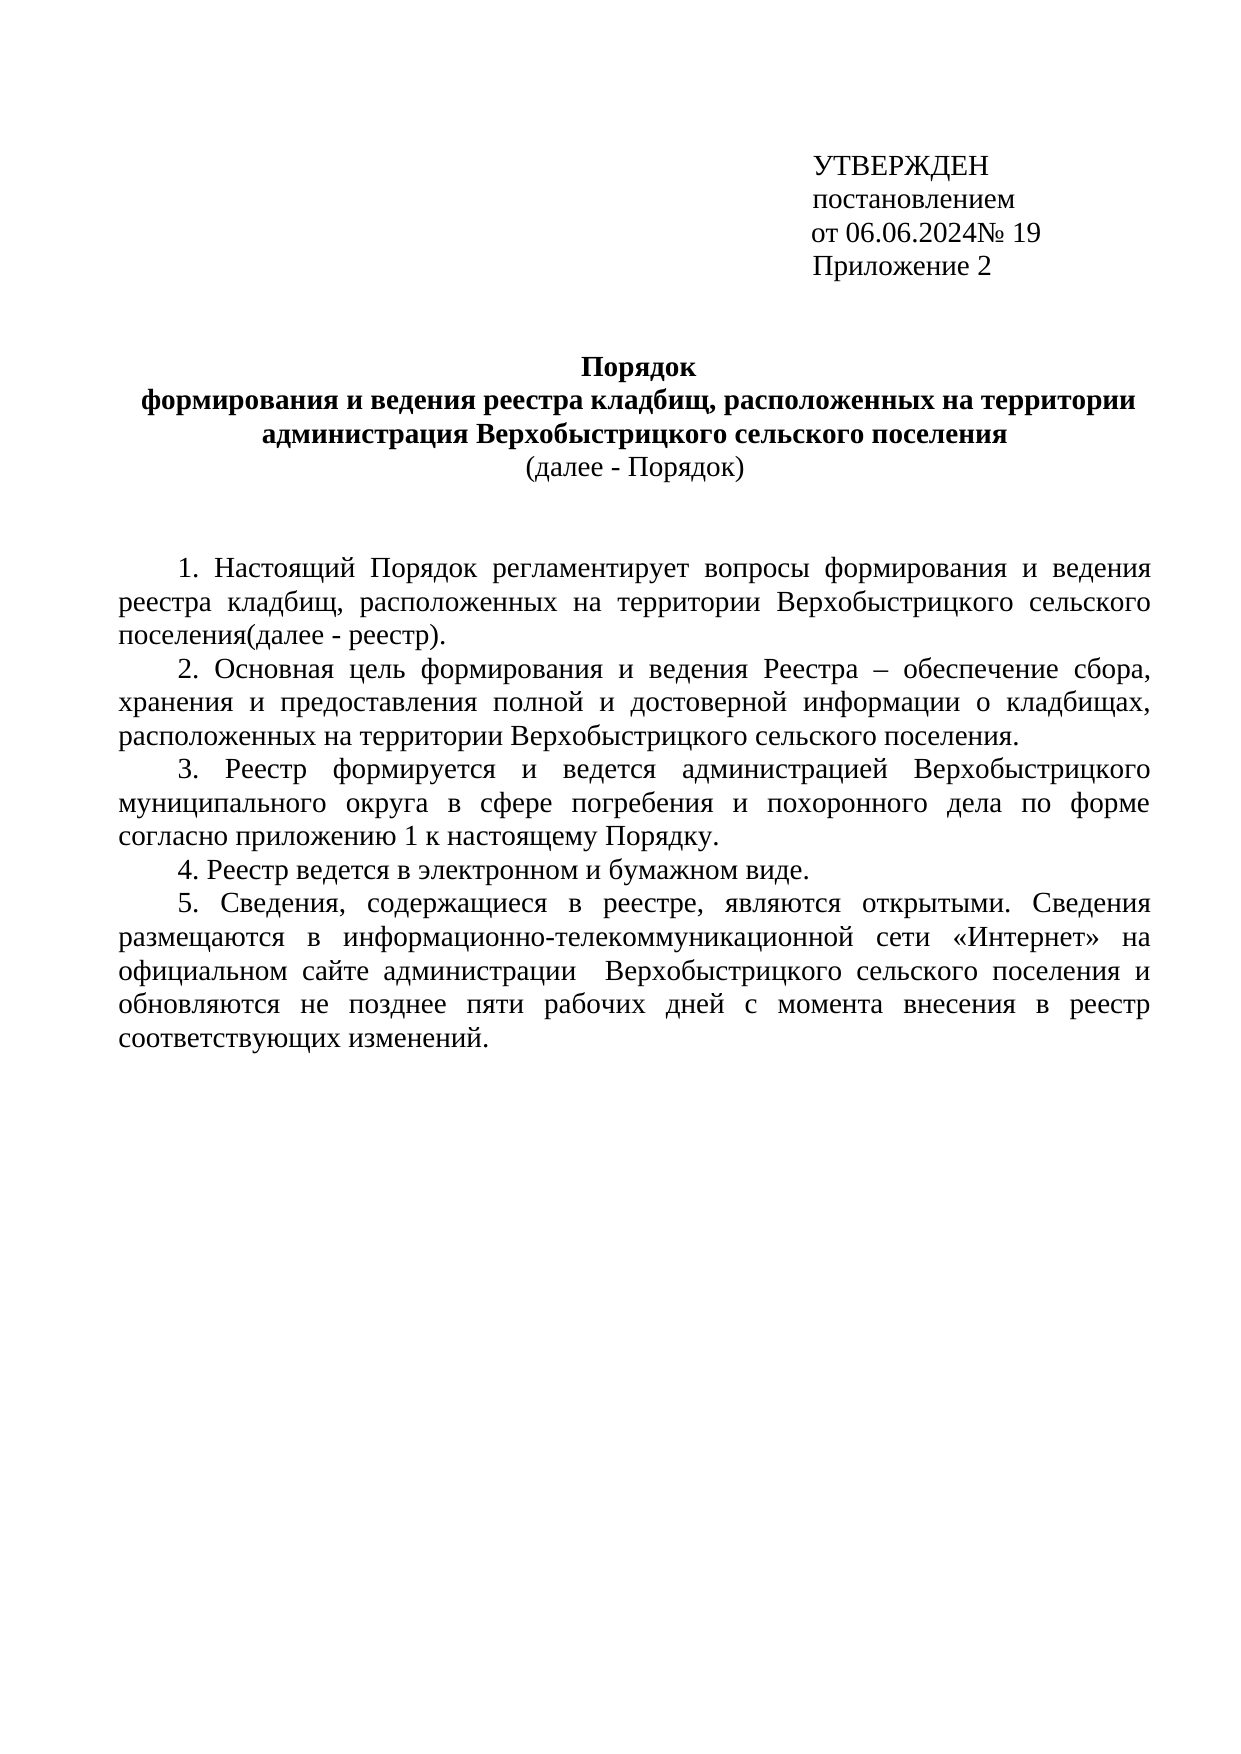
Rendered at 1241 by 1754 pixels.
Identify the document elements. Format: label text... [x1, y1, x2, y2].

text 5. Сведения, содержащиеся в реестре, являются открытыми. Сведения размещаются в информационно-телекоммуникационной сети «Интернет» на официальном сайте администрации Верхобыстрицкого сельского поселения и обновляются не позднее пяти рабочих дней с момента внесения в реестр соответствующих изменений. [118, 886, 1152, 1053]
text формирования и ведения реестра кладбищ, расположенных на территории [118, 382, 1152, 416]
text Порядок [118, 349, 1152, 382]
text постановлением [812, 181, 1152, 215]
text 1. Настоящий Порядок регламентирует вопросы формирования и ведения реестра кладбищ, расположенных на территории Верхобыстрицкого сельского поселения(далее - реестр). [118, 550, 1152, 651]
text (далее - Порядок) [118, 449, 1152, 483]
text УТВЕРЖДЕН [812, 148, 1152, 181]
text администрация Верхобыстрицкого сельского поселения [118, 416, 1152, 449]
text 2. Основная цель формирования и ведения Реестра – обеспечение сбора, хранения и предоставления полной и достоверной информации о кладбищах, расположенных на территории Верхобыстрицкого сельского поселения. [118, 651, 1152, 751]
text Приложение 2 [812, 248, 1152, 282]
text от 06.06.2024№ 19 [118, 215, 1107, 248]
text 4. Реестр ведется в электронном и бумажном виде. [118, 852, 1152, 886]
text 3. Реестр формируется и ведется администрацией Верхобыстрицкого муниципального округа в сфере погребения и похоронного дела по форме согласно приложению 1 к настоящему Порядку. [118, 751, 1152, 852]
